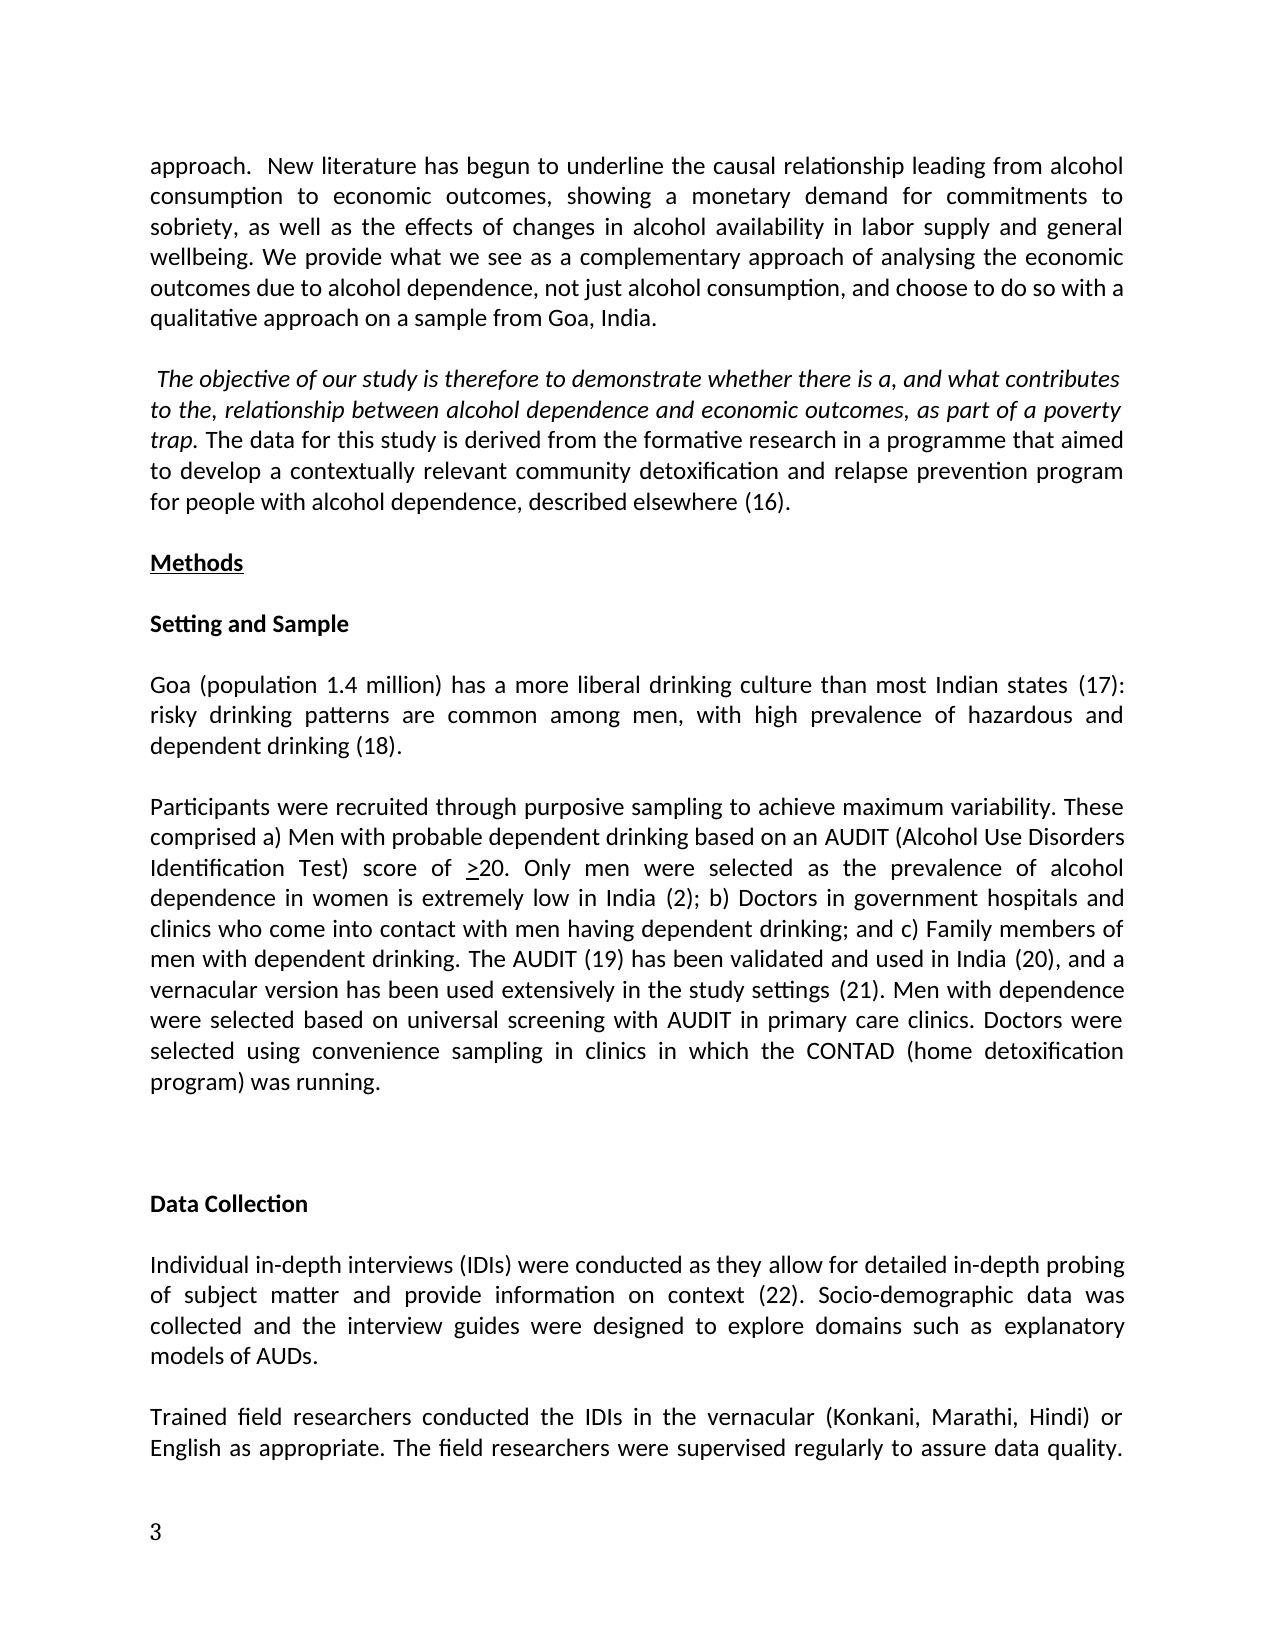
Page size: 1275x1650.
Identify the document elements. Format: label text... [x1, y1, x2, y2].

text Individual in-depth interviews (IDIs) were conducted as they allow for detailed in-depth probing of subject matter and provide information on context (22). Socio-demographic data was collected and the interview guides were designed to explore domains such as explanatory models of AUDs. [150, 1249, 1125, 1371]
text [150, 150, 1125, 333]
text The objective of our study is therefore to demonstrate whether there is a, and what contributes to the, relationship between alcohol dependence and economic outcomes, as part of a poverty trap. The data for this study is derived from the formative research in a programme that aimed to develop a contextually relevant community detoxification and relapse prevention program for people with alcohol dependence, described elsewhere (16). [150, 364, 1125, 516]
text Data Collection [150, 1188, 1125, 1218]
text Participants were recruited through purposive sampling to achieve maximum variability. These comprised a) Men with probable dependent drinking based on an AUDIT (Alcohol Use Disorders Identification Test) score of >20. Only men were selected as the prevalence of alcohol dependence in women is extremely low in India (2); b) Doctors in government hospitals and clinics who come into contact with men having dependent drinking; and c) Family members of men with dependent drinking. The AUDIT (19) has been validated and used in India (20), and a vernacular version has been used extensively in the study settings (21). Men with dependence were selected based on universal screening with AUDIT in primary care clinics. Doctors were selected using convenience sampling in clinics in which the CONTAD (home detoxification program) was running. [150, 791, 1125, 1096]
text Methods [150, 547, 1125, 577]
text Goa (population 1.4 million) has a more liberal drinking culture than most Indian states (17): risky drinking patterns are common among men, with high prevalence of hazardous and dependent drinking (18). [150, 669, 1125, 760]
text Setting and Sample [150, 608, 1125, 638]
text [150, 1401, 1125, 1462]
